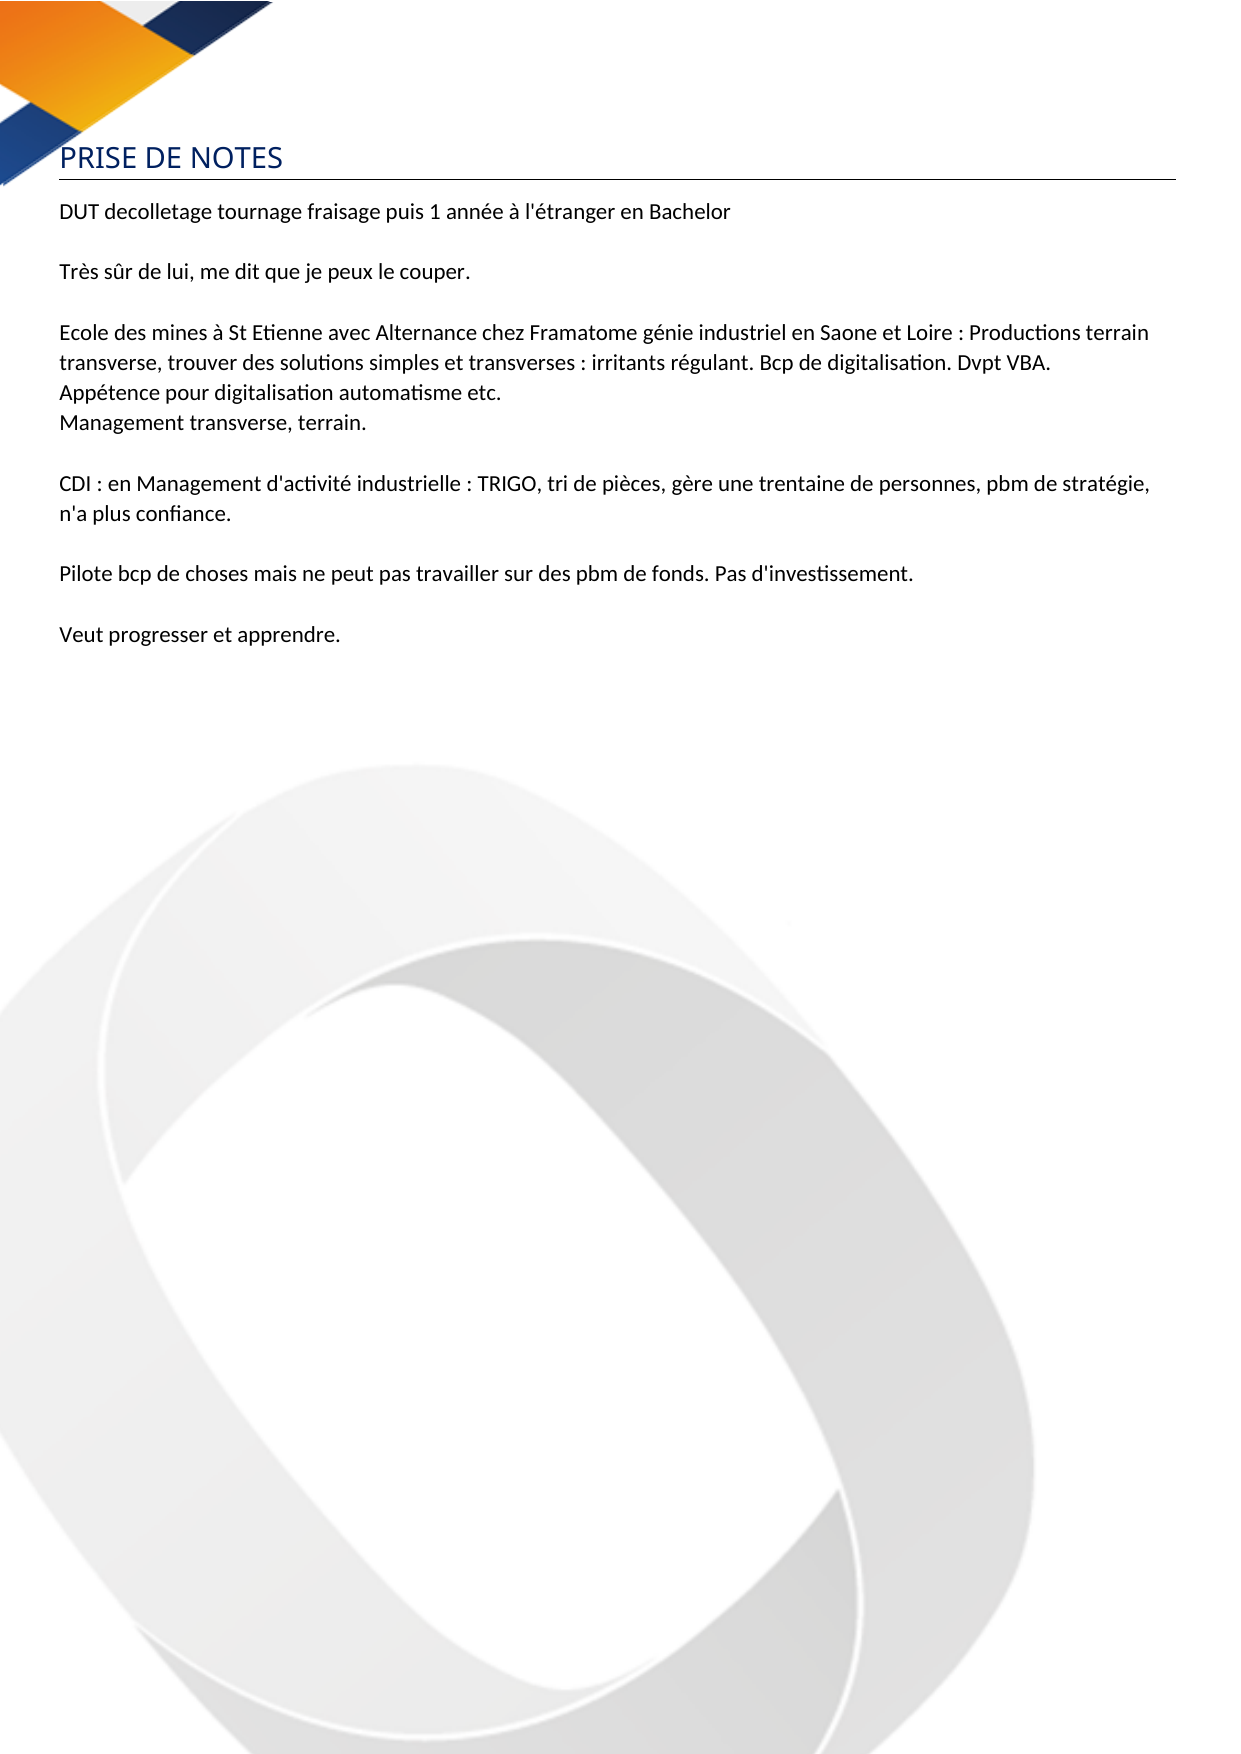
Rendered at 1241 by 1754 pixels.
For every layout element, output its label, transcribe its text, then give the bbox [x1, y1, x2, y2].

picture [0, 719, 1074, 1754]
picture [0, 1, 288, 203]
text DUT decolletage tournage fraisage puis 1 année à l'étranger en Bachelor Très sûr de lui, me dit que je peux le couper. Ecole des mines à St Etienne avec Alternance chez Framatome génie industriel en Saone et Loire : Productions terrain transverse, trouver des solutions simples et transverses : irritants régulant. Bcp de digitalisation. Dvpt VBA. Appétence pour digitalisation automatisme etc. Management transverse, terrain. CDI : en Management d'activité industrielle : TRIGO, tri de pièces, gère une trentaine de personnes, pbm de stratégie, n'a plus confiance. Pilote bcp de choses mais ne peut pas travailler sur des pbm de fonds. Pas d'investissement. Veut progresser et apprendre. [59, 197, 1181, 829]
subtitle Prise de notes [59, 137, 1176, 179]
